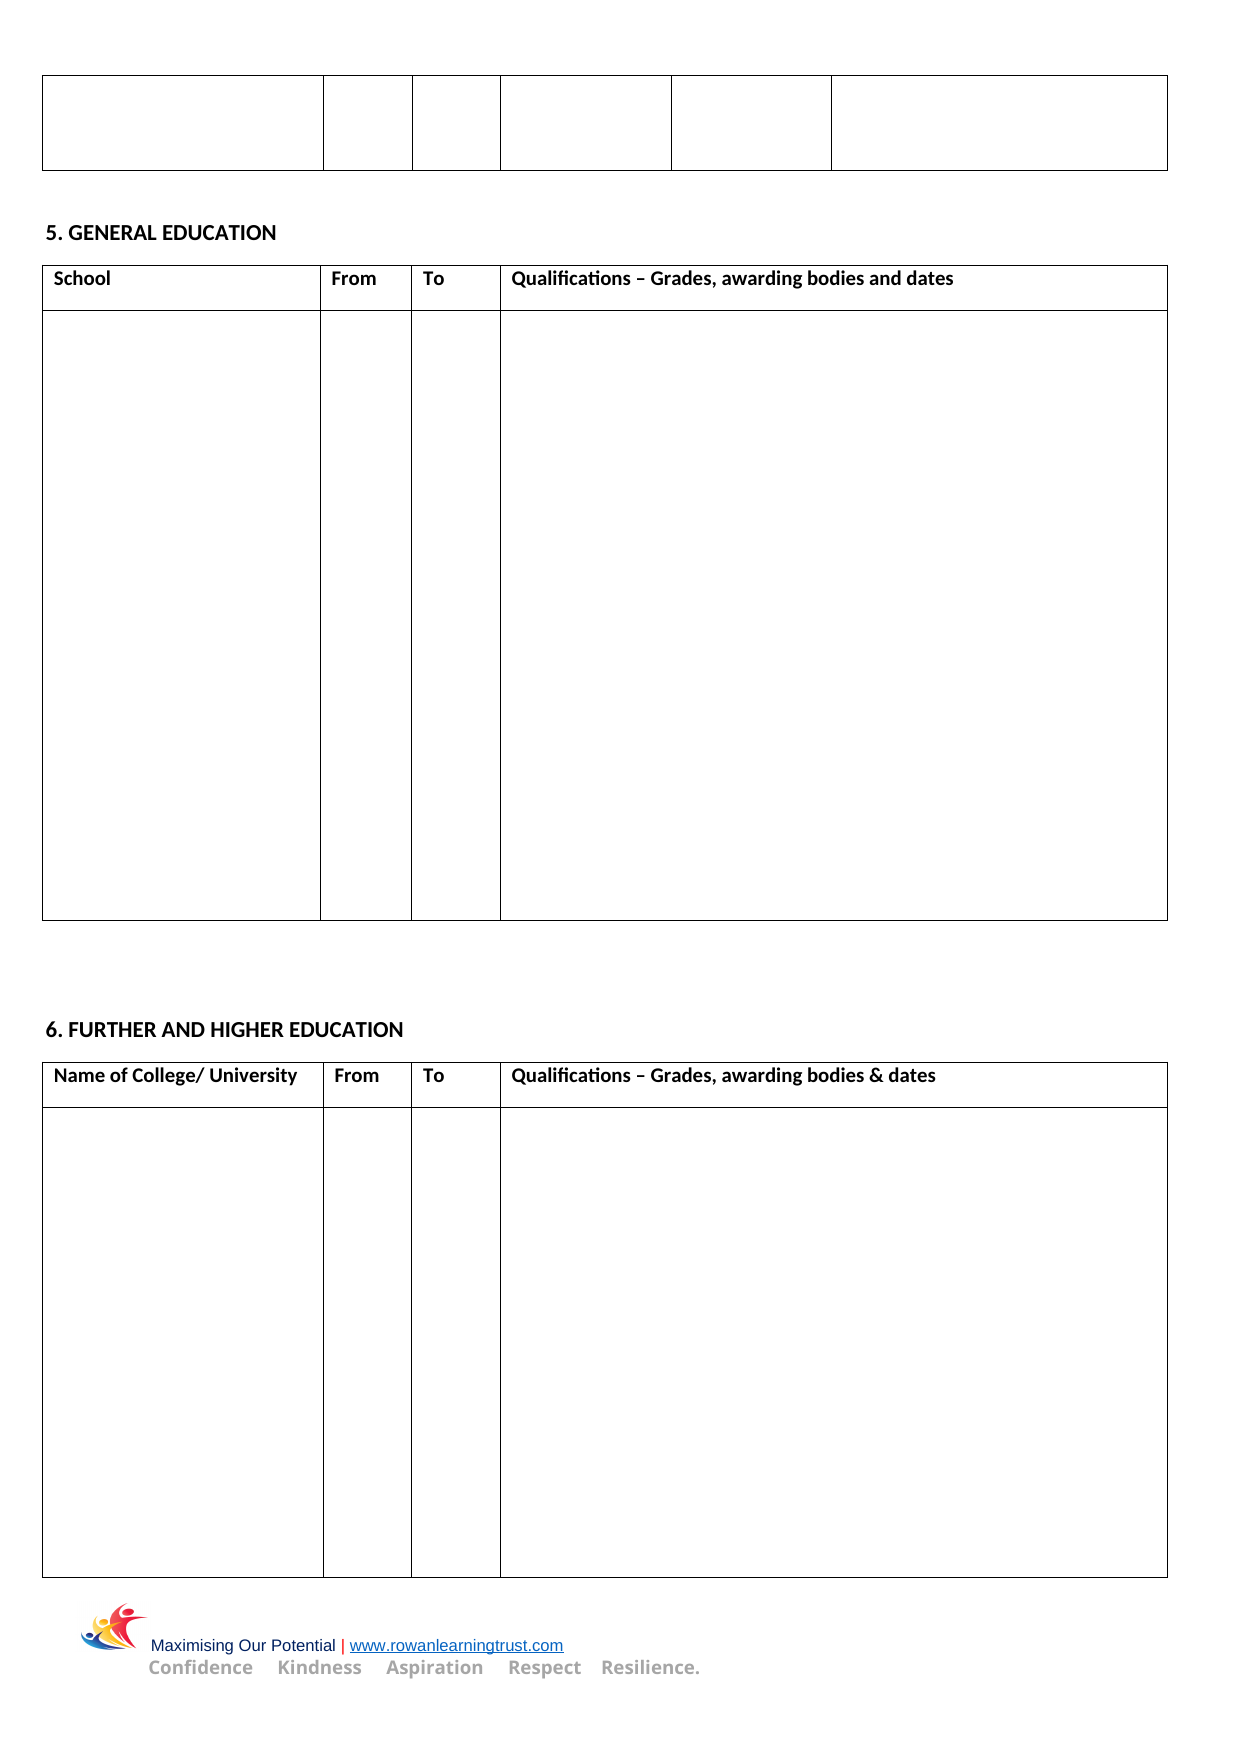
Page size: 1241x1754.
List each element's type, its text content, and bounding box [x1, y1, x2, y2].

table_cell [321, 311, 411, 920]
table_cell [324, 1108, 411, 1577]
table_header Qualifications – Grades, awarding bodies & dates [501, 1063, 1167, 1107]
table_header From [321, 266, 411, 310]
table_cell [43, 1108, 323, 1577]
table_cell [412, 311, 500, 920]
table_header School [43, 266, 320, 310]
table_cell [413, 76, 500, 170]
table_cell [43, 76, 323, 170]
picture [75, 1601, 151, 1652]
table_cell [501, 76, 671, 170]
table_header From [324, 1063, 411, 1107]
text 5. GENERAL EDUCATION [45, 218, 1165, 246]
table_cell [672, 76, 831, 170]
table_cell [832, 76, 1167, 170]
table_header Qualifications – Grades, awarding bodies and dates [501, 266, 1167, 310]
table_cell [501, 311, 1167, 920]
table_cell [412, 1108, 500, 1577]
table_cell [501, 1108, 1167, 1577]
table_header Name of College/ University [43, 1063, 323, 1107]
table_cell [324, 76, 412, 170]
text 6. FURTHER AND HIGHER EDUCATION [45, 1015, 1165, 1043]
table_cell [43, 311, 320, 920]
table_header To [412, 266, 500, 310]
table_header To [412, 1063, 500, 1107]
